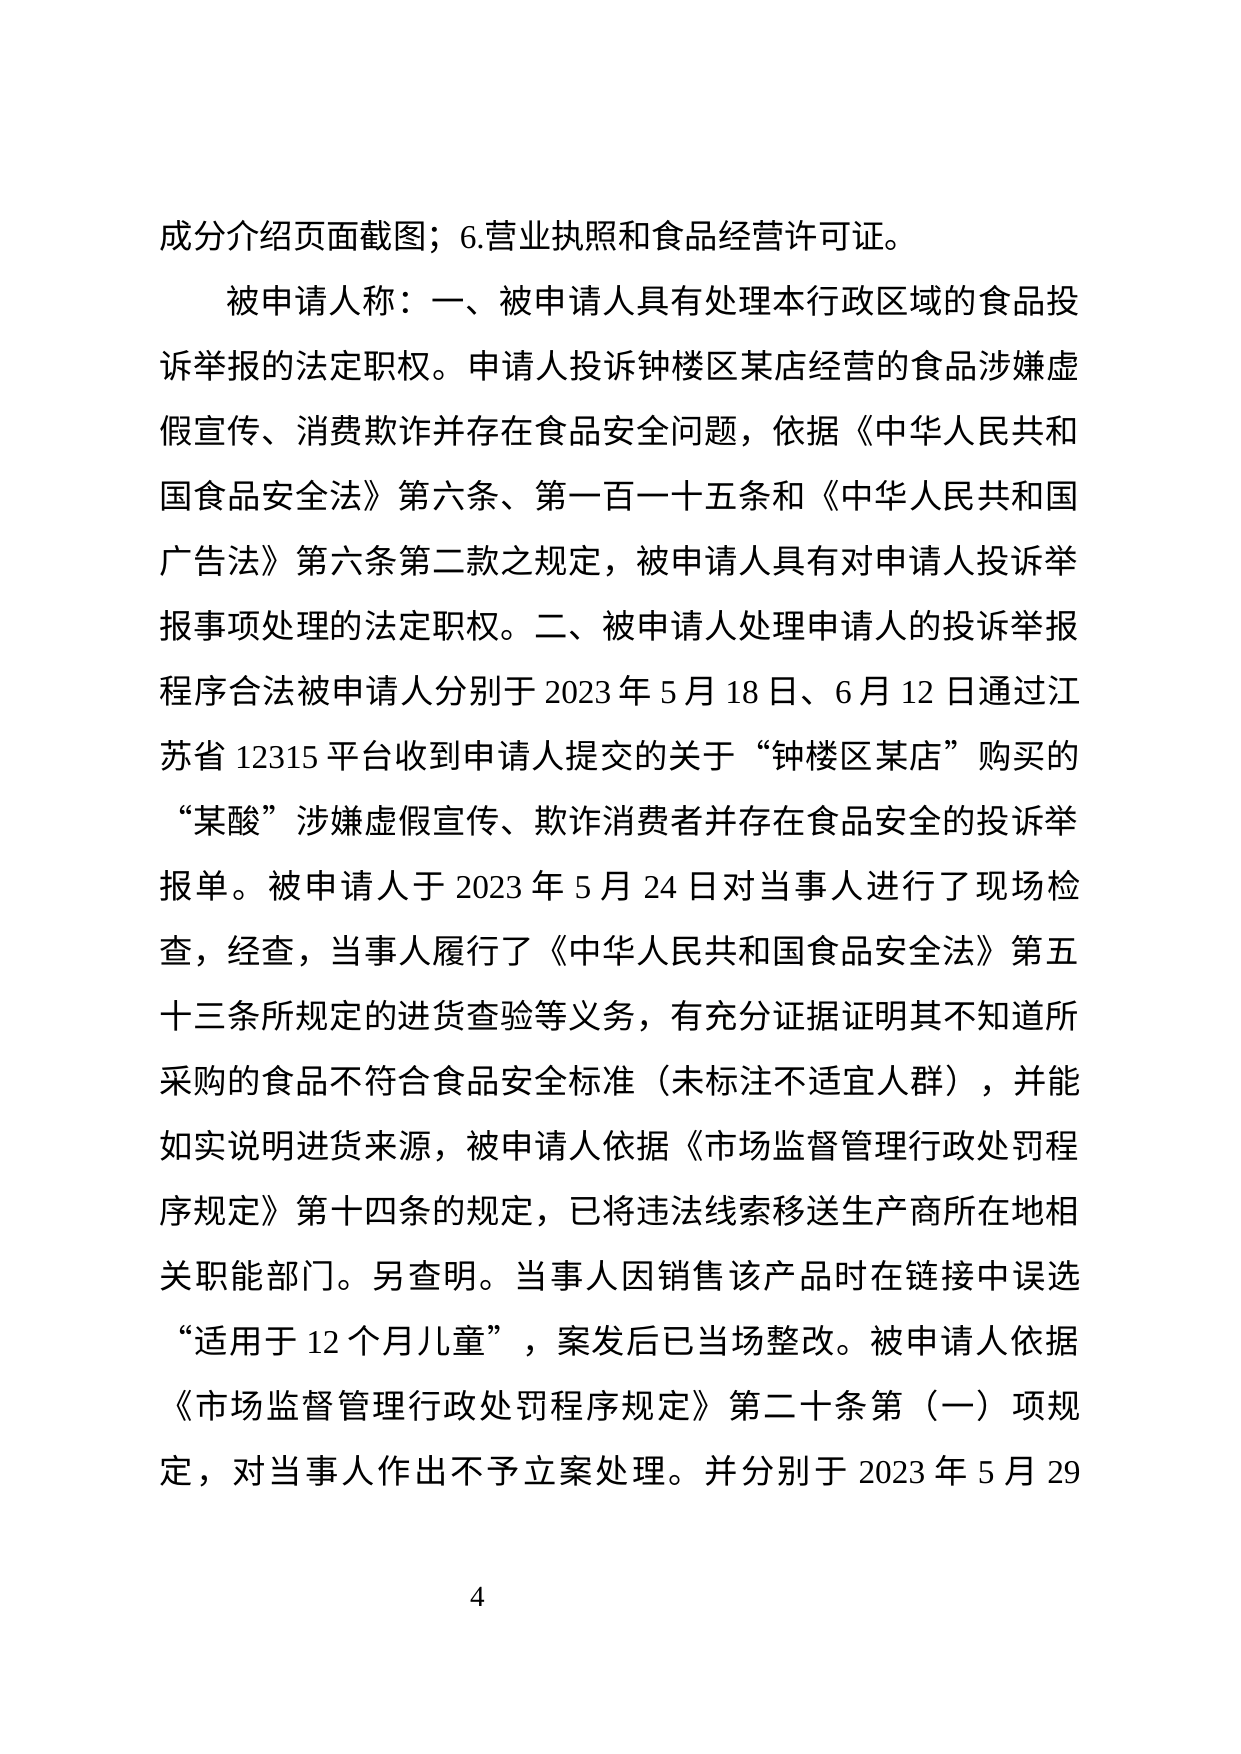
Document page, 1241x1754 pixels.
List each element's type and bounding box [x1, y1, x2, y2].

text [159, 202, 1081, 267]
text [159, 267, 1081, 1502]
